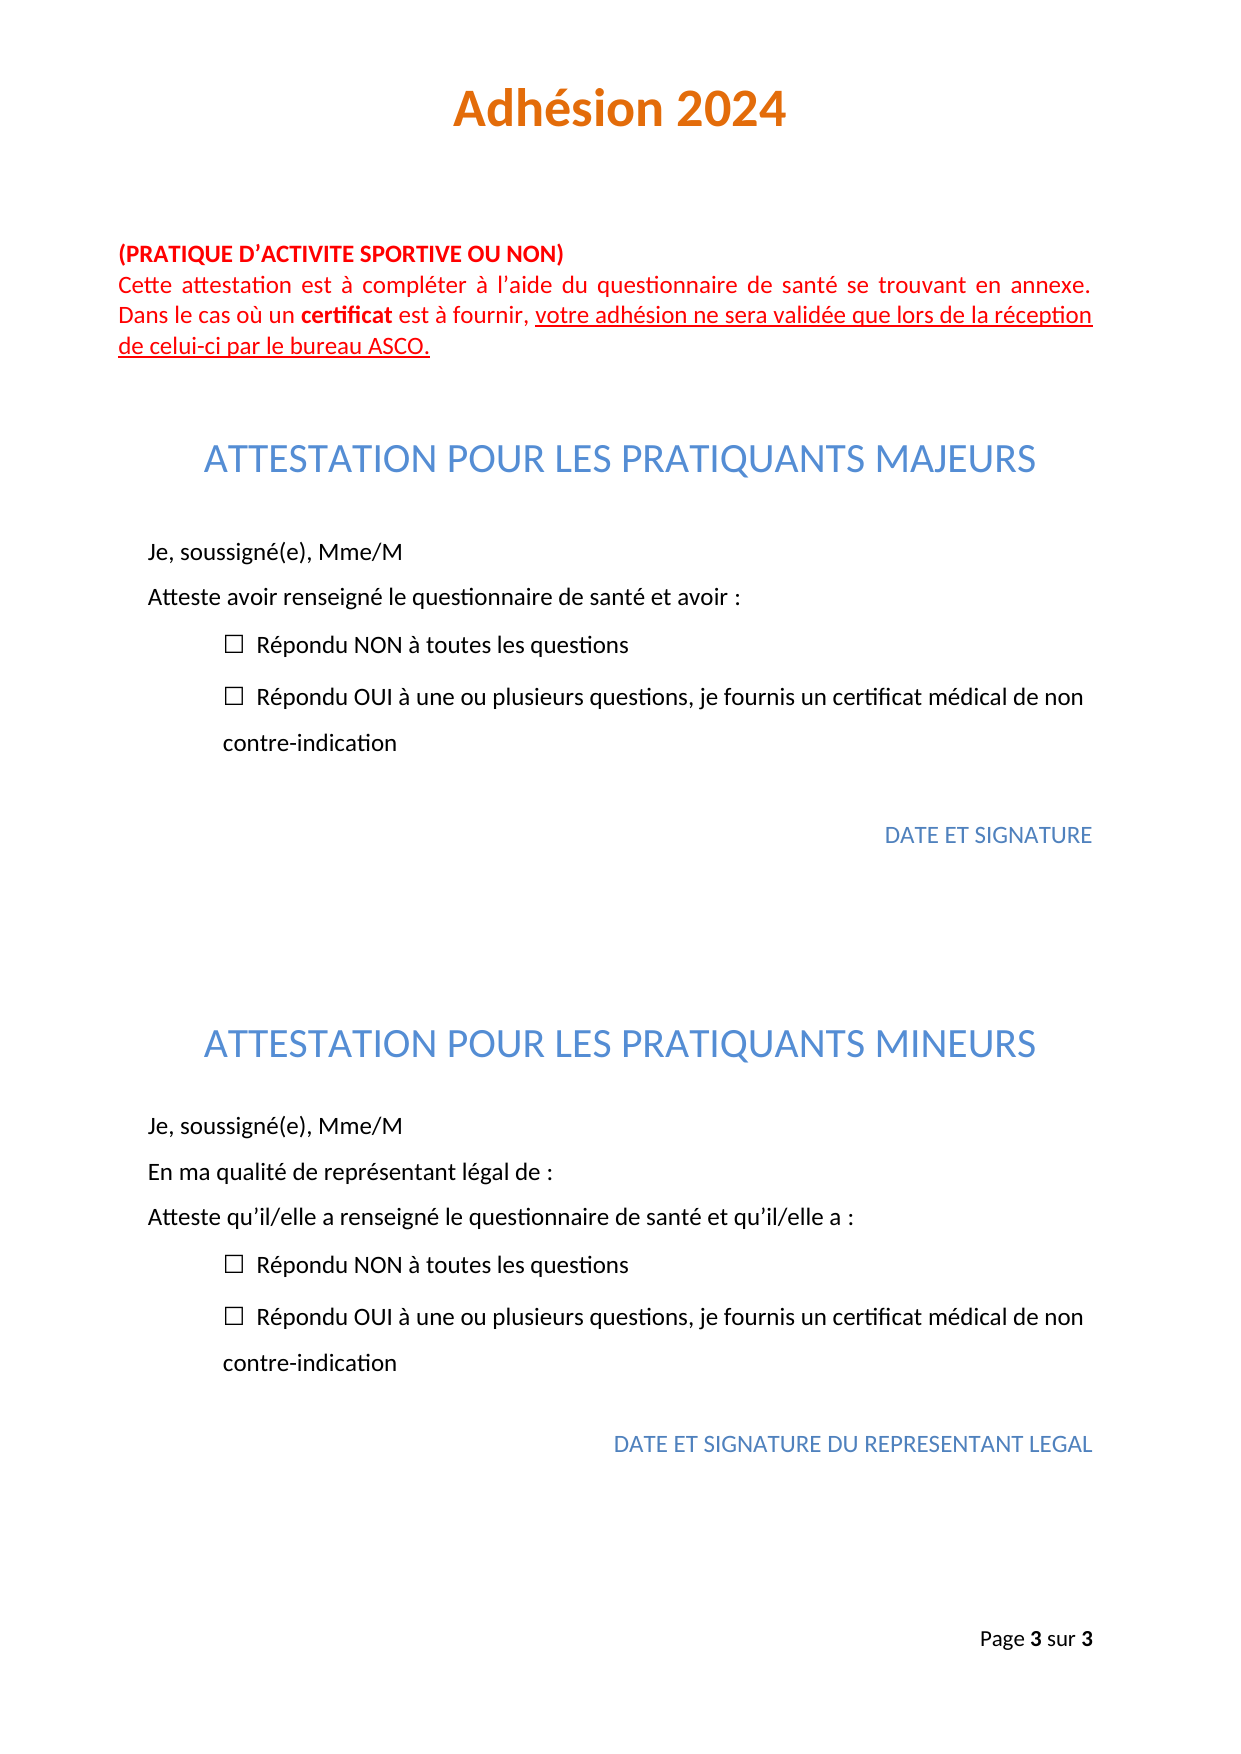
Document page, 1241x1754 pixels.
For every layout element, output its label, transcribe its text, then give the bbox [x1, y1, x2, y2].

text En ma qualité de représentant légal de : [148, 1156, 1093, 1186]
list Répondu NON à toutes les questions [223, 1247, 1093, 1281]
list Répondu NON à toutes les questions [223, 627, 1093, 661]
list Répondu OUI à une ou plusieurs questions, je fournis un certificat médical de non contre-indication [223, 1298, 1093, 1378]
text ATTESTATION POUR LES PRATIQUANTS MAJEURS [148, 432, 1093, 482]
list DATE ET SIGNATURE [223, 819, 1093, 849]
list DATE ET SIGNATURE DU REPRESENTANT LEGAL [223, 1428, 1093, 1459]
text Atteste avoir renseigné le questionnaire de santé et avoir : [148, 581, 1093, 612]
text ATTESTATION POUR LES PRATIQUANTS MINEURS [148, 1017, 1093, 1067]
list Répondu OUI à une ou plusieurs questions, je fournis un certificat médical de non contre-indication [223, 678, 1093, 758]
text Je, soussigné(e), Mme/M [148, 1110, 1093, 1141]
text Cette attestation est à compléter à l’aide du questionnaire de santé se trouvant en annexe. Dans le cas où un certificat est à fournir, votre adhésion ne sera validée que lors de la réception de celui-ci par le bureau ASCO. [118, 269, 1093, 360]
text Atteste qu’il/elle a renseigné le questionnaire de santé et qu’il/elle a : [148, 1201, 1093, 1232]
text Je, soussigné(e), Mme/M [148, 536, 1093, 566]
text (PRATIQUE D’ACTIVITE SPORTIVE OU NON) [118, 238, 1093, 269]
